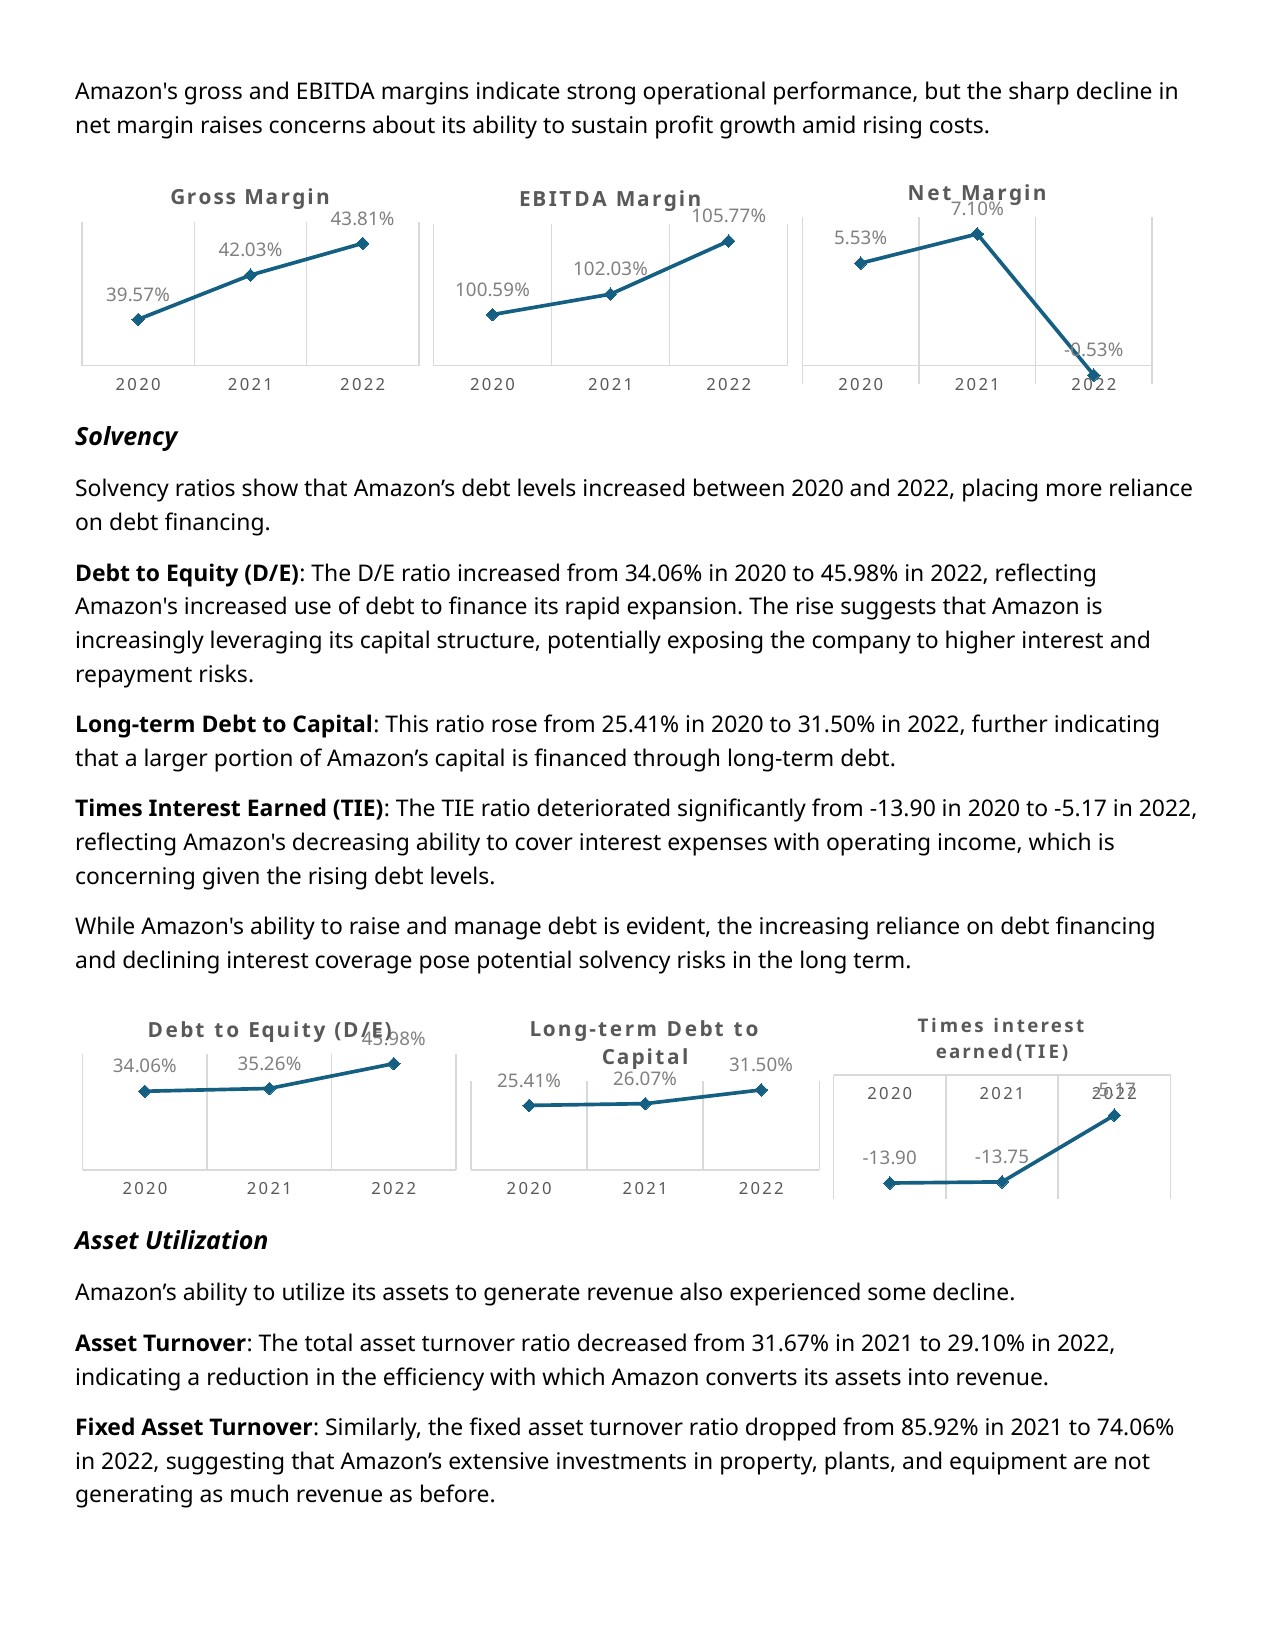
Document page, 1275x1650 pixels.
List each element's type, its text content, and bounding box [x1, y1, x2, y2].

text Asset Utilization [75, 1223, 1200, 1257]
text Solvency [75, 419, 1200, 453]
text Long-term Debt to Capital: This ratio rose from 25.41% in 2020 to 31.50% in 2022, further indicating that a larger portion of Amazon’s capital is financed through long-term debt. [75, 708, 1200, 773]
text Amazon's gross and EBITDA margins indicate strong operational performance, but the sharp decline in net margin raises concerns about its ability to sustain profit growth amid rising costs. [75, 75, 1200, 140]
text While Amazon's ability to raise and manage debt is evident, the increasing reliance on debt financing and declining interest coverage pose potential solvency risks in the long term. [75, 910, 1200, 975]
text Debt to Equity (D/E): The D/E ratio increased from 34.06% in 2020 to 45.98% in 2022, reflecting Amazon's increased use of debt to finance its rapid expansion. The rise suggests that Amazon is increasingly leveraging its capital structure, potentially exposing the company to higher interest and repayment risks. [75, 556, 1200, 689]
text Amazon’s ability to utilize its assets to generate revenue also experienced some decline. [75, 1276, 1200, 1307]
text Asset Turnover: The total asset turnover ratio decreased from 31.67% in 2021 to 29.10% in 2022, indicating a reduction in the efficiency with which Amazon converts its assets into revenue. [75, 1327, 1200, 1392]
text Times Interest Earned (TIE): The TIE ratio deteriorated significantly from -13.90 in 2020 to -5.17 in 2022, reflecting Amazon's decreasing ability to cover interest expenses with operating income, which is concerning given the rising debt levels. [75, 792, 1200, 891]
text Solvency ratios show that Amazon’s debt levels increased between 2020 and 2022, placing more reliance on debt financing. [75, 472, 1200, 537]
text Fixed Asset Turnover: Similarly, the fixed asset turnover ratio dropped from 85.92% in 2021 to 74.06% in 2022, suggesting that Amazon’s extensive investments in property, plants, and equipment are not generating as much revenue as before. [75, 1411, 1200, 1509]
